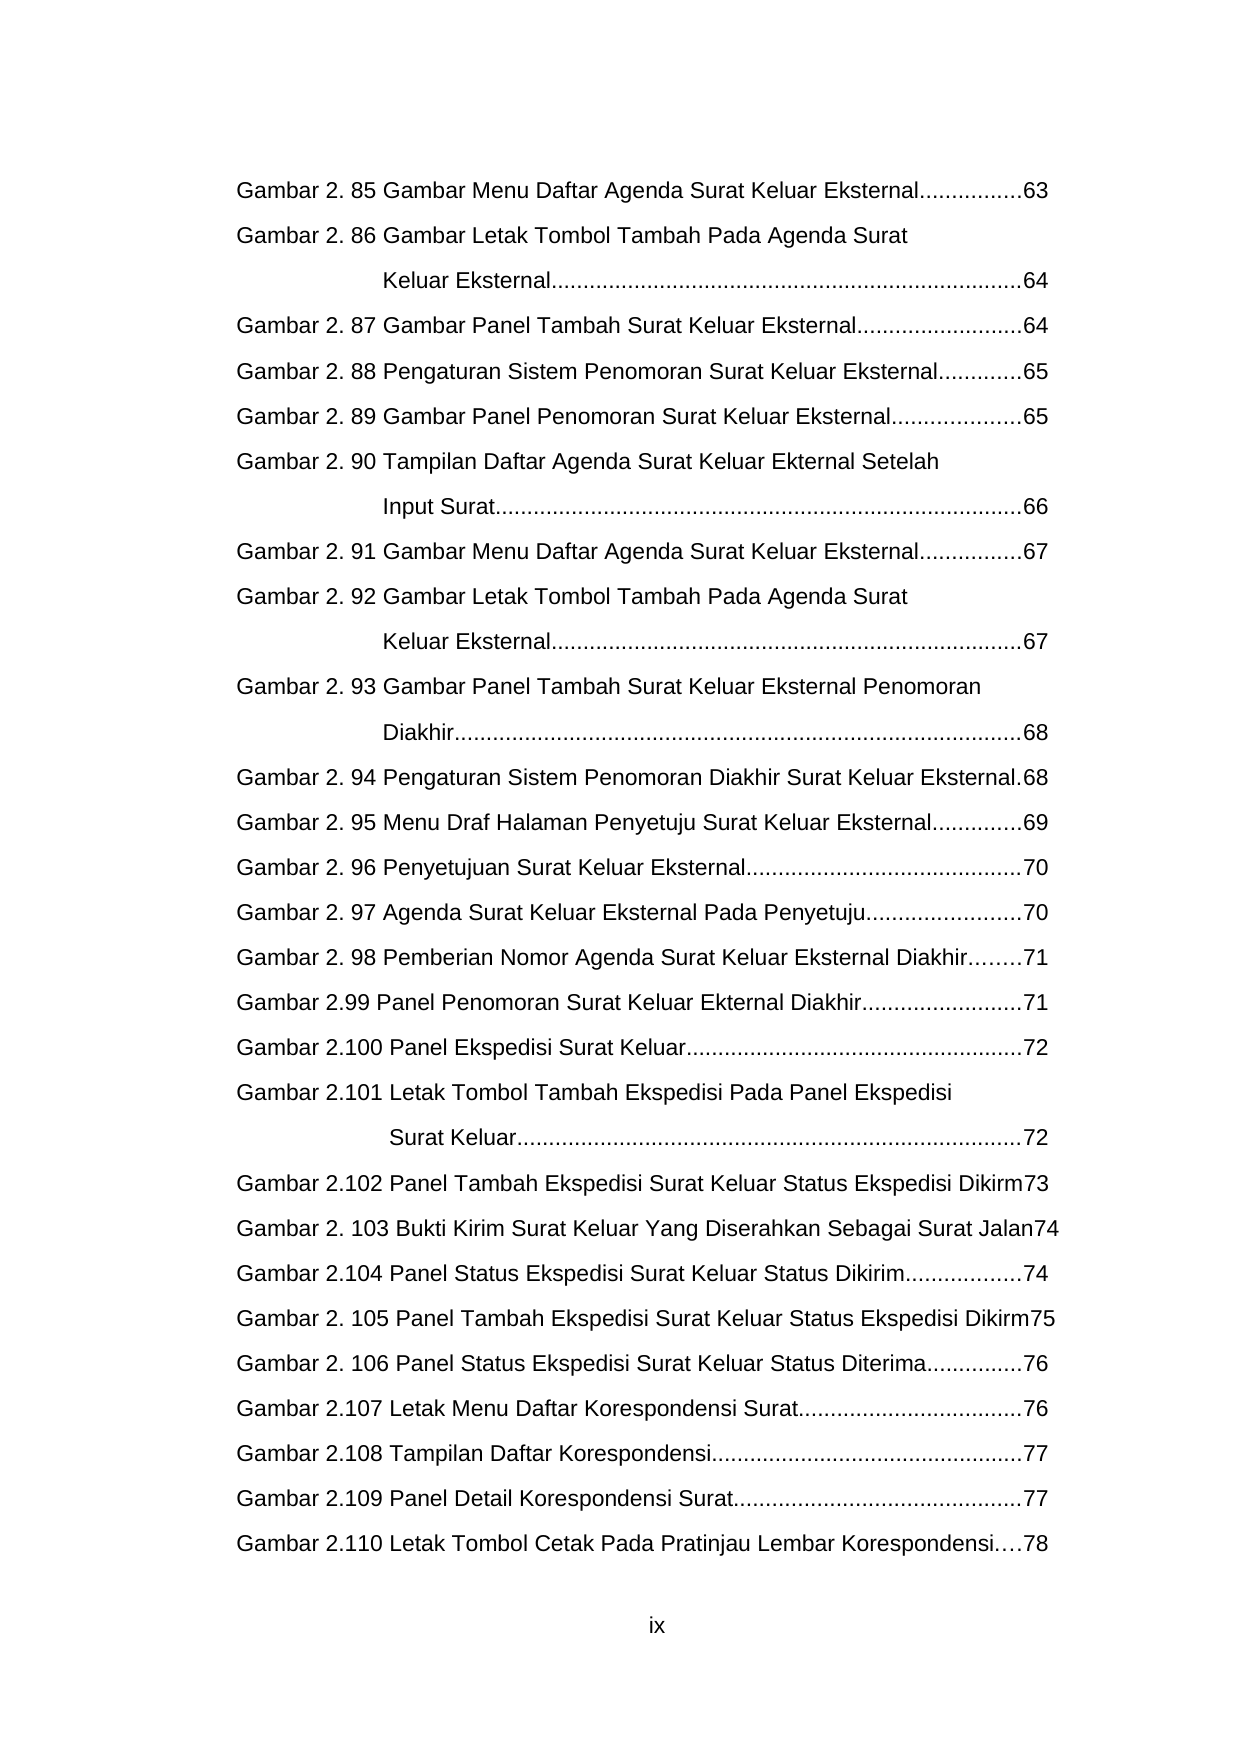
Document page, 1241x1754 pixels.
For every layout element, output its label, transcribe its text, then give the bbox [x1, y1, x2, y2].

text Diakhir 68 [236, 718, 1078, 745]
text Gambar 2. 94 Pengaturan Sistem Penomoran Diakhir Surat Keluar Eksternal 68 [236, 763, 1078, 790]
text Gambar 2. 86 Gambar Letak Tombol Tambah Pada Agenda Surat [236, 222, 1078, 249]
text Gambar 2. 105 Panel Tambah Ekspedisi Surat Keluar Status Ekspedisi Dikirm 75 [236, 1305, 1078, 1331]
text Gambar 2. 106 Panel Status Ekspedisi Surat Keluar Status Diterima 76 [236, 1350, 1078, 1376]
text Gambar 2.99 Panel Penomoran Surat Keluar Ekternal Diakhir 71 [236, 989, 1078, 1015]
text Gambar 2.110 Letak Tombol Cetak Pada Pratinjau Lembar Korespondensi 78 [236, 1530, 1078, 1557]
text Surat Keluar 72 [236, 1124, 1078, 1151]
text Gambar 2. 93 Gambar Panel Tambah Surat Keluar Eksternal Penomoran [236, 673, 1078, 700]
text Keluar Eksternal 64 [236, 267, 1078, 294]
text Gambar 2.109 Panel Detail Korespondensi Surat 77 [236, 1485, 1078, 1512]
text Gambar 2. 103 Bukti Kirim Surat Keluar Yang Diserahkan Sebagai Surat Jalan 74 [236, 1214, 1078, 1241]
text Gambar 2.107 Letak Menu Daftar Korespondensi Surat 76 [236, 1395, 1078, 1421]
text Gambar 2. 97 Agenda Surat Keluar Eksternal Pada Penyetuju 70 [236, 899, 1078, 925]
text Gambar 2.104 Panel Status Ekspedisi Surat Keluar Status Dikirim 74 [236, 1260, 1078, 1286]
text Gambar 2. 88 Pengaturan Sistem Penomoran Surat Keluar Eksternal 65 [236, 358, 1078, 384]
text Gambar 2.108 Tampilan Daftar Korespondensi 77 [236, 1440, 1078, 1466]
text Gambar 2. 92 Gambar Letak Tombol Tambah Pada Agenda Surat [236, 583, 1078, 609]
text Input Surat 66 [236, 493, 1078, 519]
text Keluar Eksternal 67 [236, 628, 1078, 654]
text Gambar 2. 90 Tampilan Daftar Agenda Surat Keluar Ekternal Setelah [236, 448, 1078, 474]
text Gambar 2. 91 Gambar Menu Daftar Agenda Surat Keluar Eksternal 67 [236, 538, 1078, 564]
text Gambar 2. 89 Gambar Panel Penomoran Surat Keluar Eksternal 65 [236, 403, 1078, 429]
text Gambar 2.102 Panel Tambah Ekspedisi Surat Keluar Status Ekspedisi Dikirm 73 [236, 1169, 1078, 1196]
text Gambar 2. 98 Pemberian Nomor Agenda Surat Keluar Eksternal Diakhir 71 [236, 944, 1078, 970]
text Gambar 2.100 Panel Ekspedisi Surat Keluar 72 [236, 1034, 1078, 1061]
text Gambar 2.101 Letak Tombol Tambah Ekspedisi Pada Panel Ekspedisi [236, 1079, 1078, 1106]
text Gambar 2. 96 Penyetujuan Surat Keluar Eksternal 70 [236, 854, 1078, 880]
text Gambar 2. 85 Gambar Menu Daftar Agenda Surat Keluar Eksternal 63 [236, 177, 1078, 203]
text Gambar 2. 87 Gambar Panel Tambah Surat Keluar Eksternal 64 [236, 312, 1078, 339]
text Gambar 2. 95 Menu Draf Halaman Penyetuju Surat Keluar Eksternal 69 [236, 809, 1078, 835]
